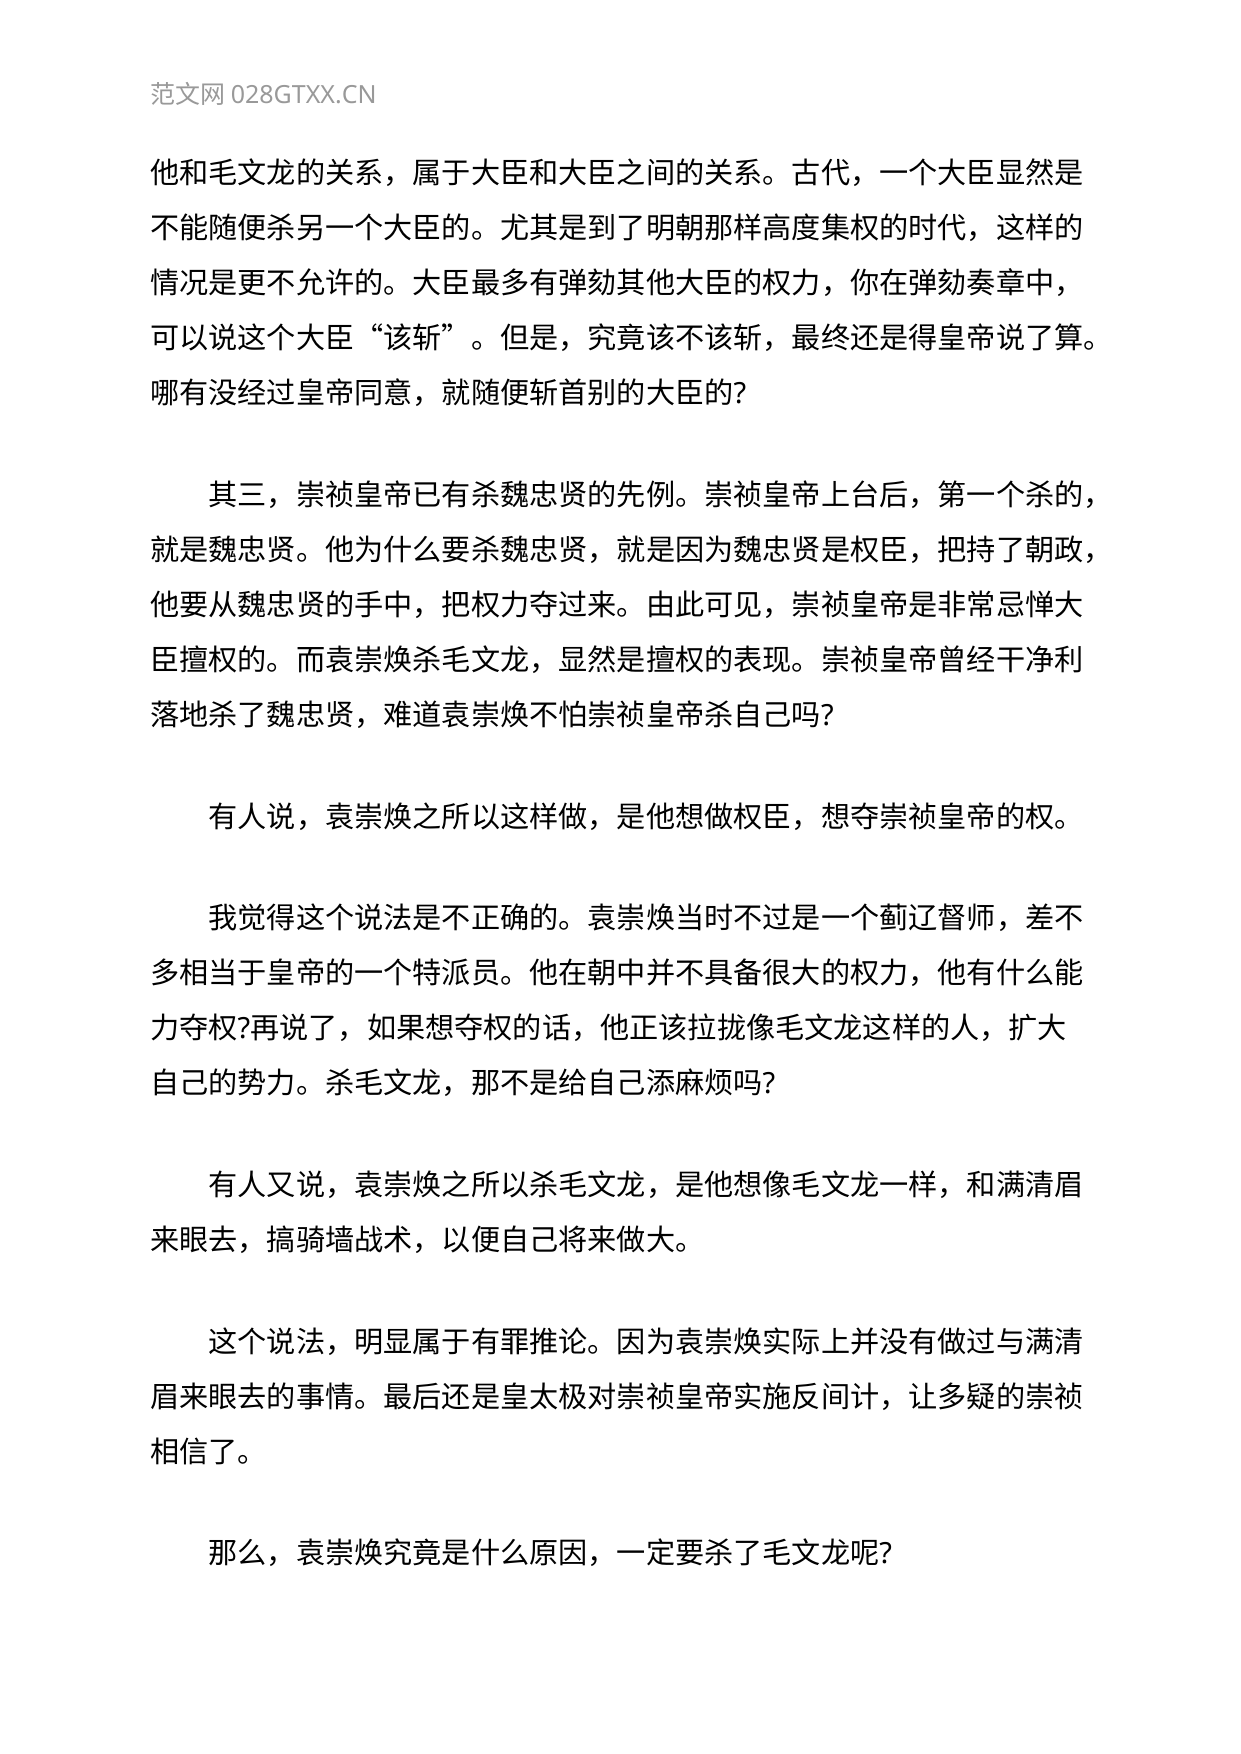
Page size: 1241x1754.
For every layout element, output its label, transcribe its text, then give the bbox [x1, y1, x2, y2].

text 这个说法，明显属于有罪推论。因为袁崇焕实际上并没有做过与满清眉来眼去的事情。最后还是皇太极对崇祯皇帝实施反间计，让多疑的崇祯相信了。 [150, 1318, 1090, 1470]
text 我觉得这个说法是不正确的。袁崇焕当时不过是一个蓟辽督师，差不多相当于皇帝的一个特派员。他在朝中并不具备很大的权力，他有什么能力夺权?再说了，如果想夺权的话，他正该拉拢像毛文龙这样的人，扩大自己的势力。杀毛文龙，那不是给自己添麻烦吗? [150, 895, 1090, 1102]
text 有人又说，袁崇焕之所以杀毛文龙，是他想像毛文龙一样，和满清眉来眼去，搞骑墙战术，以便自己将来做大。 [150, 1162, 1090, 1259]
text 其三，崇祯皇帝已有杀魏忠贤的先例。崇祯皇帝上台后，第一个杀的，就是魏忠贤。他为什么要杀魏忠贤，就是因为魏忠贤是权臣，把持了朝政，他要从魏忠贤的手中，把权力夺过来。由此可见，崇祯皇帝是非常忌惮大臣擅权的。而袁崇焕杀毛文龙，显然是擅权的表现。崇祯皇帝曾经干净利落地杀了魏忠贤，难道袁崇焕不怕崇祯皇帝杀自己吗? [150, 472, 1090, 733]
text 有人说，袁崇焕之所以这样做，是他想做权臣，想夺崇祯皇帝的权。 [150, 793, 1090, 835]
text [150, 150, 1090, 412]
text 那么，袁崇焕究竟是什么原因，一定要杀了毛文龙呢? [150, 1530, 1090, 1572]
